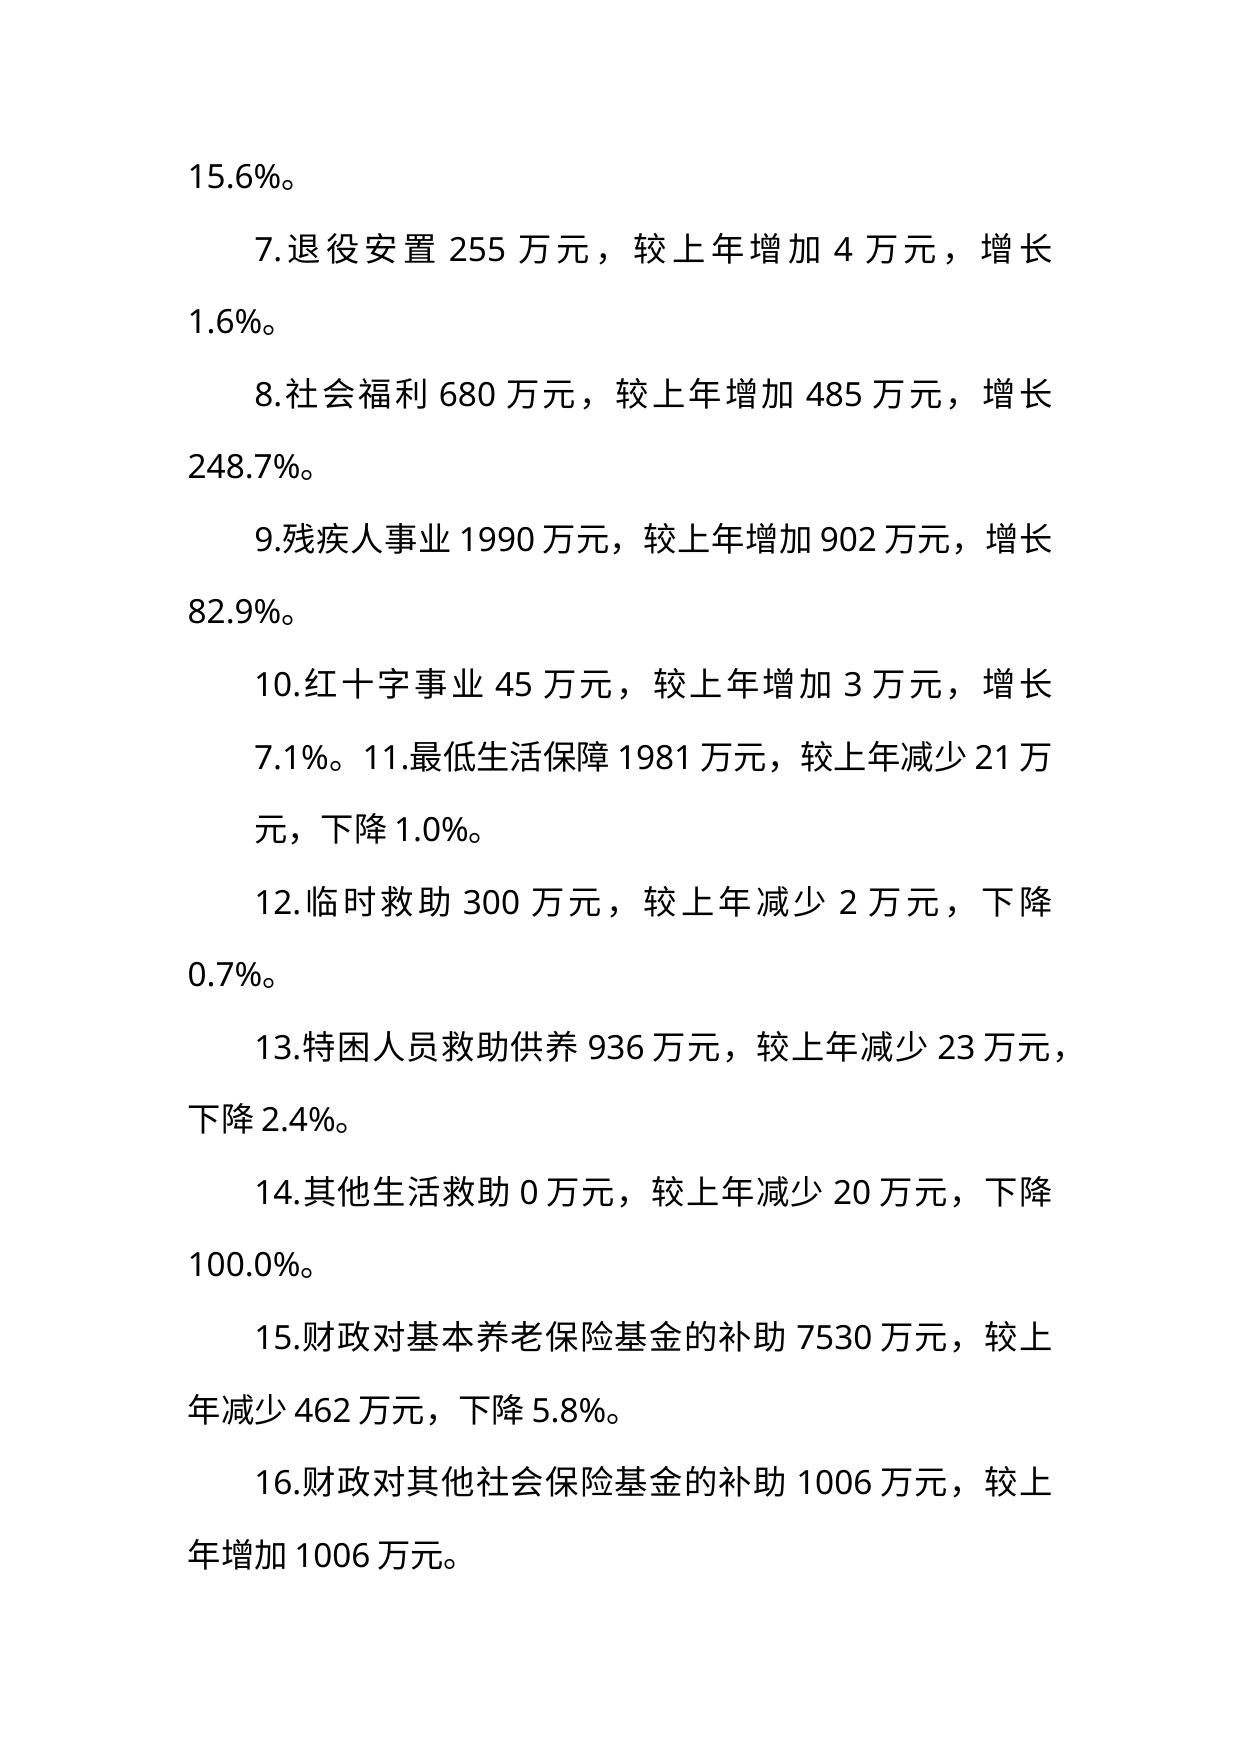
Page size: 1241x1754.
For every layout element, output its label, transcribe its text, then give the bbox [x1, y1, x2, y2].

text 16.财政对其他社会保险基金的补助1006万元，较上年增加1006万元。 [187, 1456, 1053, 1577]
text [187, 150, 1053, 198]
text 15.财政对基本养老保险基金的补助7530万元，较上年减少462万元，下降5.8%。 [187, 1311, 1053, 1432]
text 8.社会福利680万元，较上年增加485万元，增长248.7%。 [187, 368, 1053, 489]
text 10.红十字事业45万元，较上年增加3万元，增长7.1%。11.最低生活保障1981万元，较上年减少21万元，下降1.0%。 [254, 658, 1053, 851]
text 14.其他生活救助0万元，较上年减少20万元，下降100.0%。 [187, 1166, 1053, 1287]
text 7.退役安置255万元，较上年增加4万元，增长1.6%。 [187, 223, 1053, 343]
text 9.残疾人事业1990万元，较上年增加902万元，增长82.9%。 [187, 513, 1053, 634]
text 12.临时救助300万元，较上年减少2万元，下降0.7%。 [187, 876, 1053, 996]
text 13.特困人员救助供养936万元，较上年减少23万元，下降2.4%。 [187, 1021, 1053, 1142]
